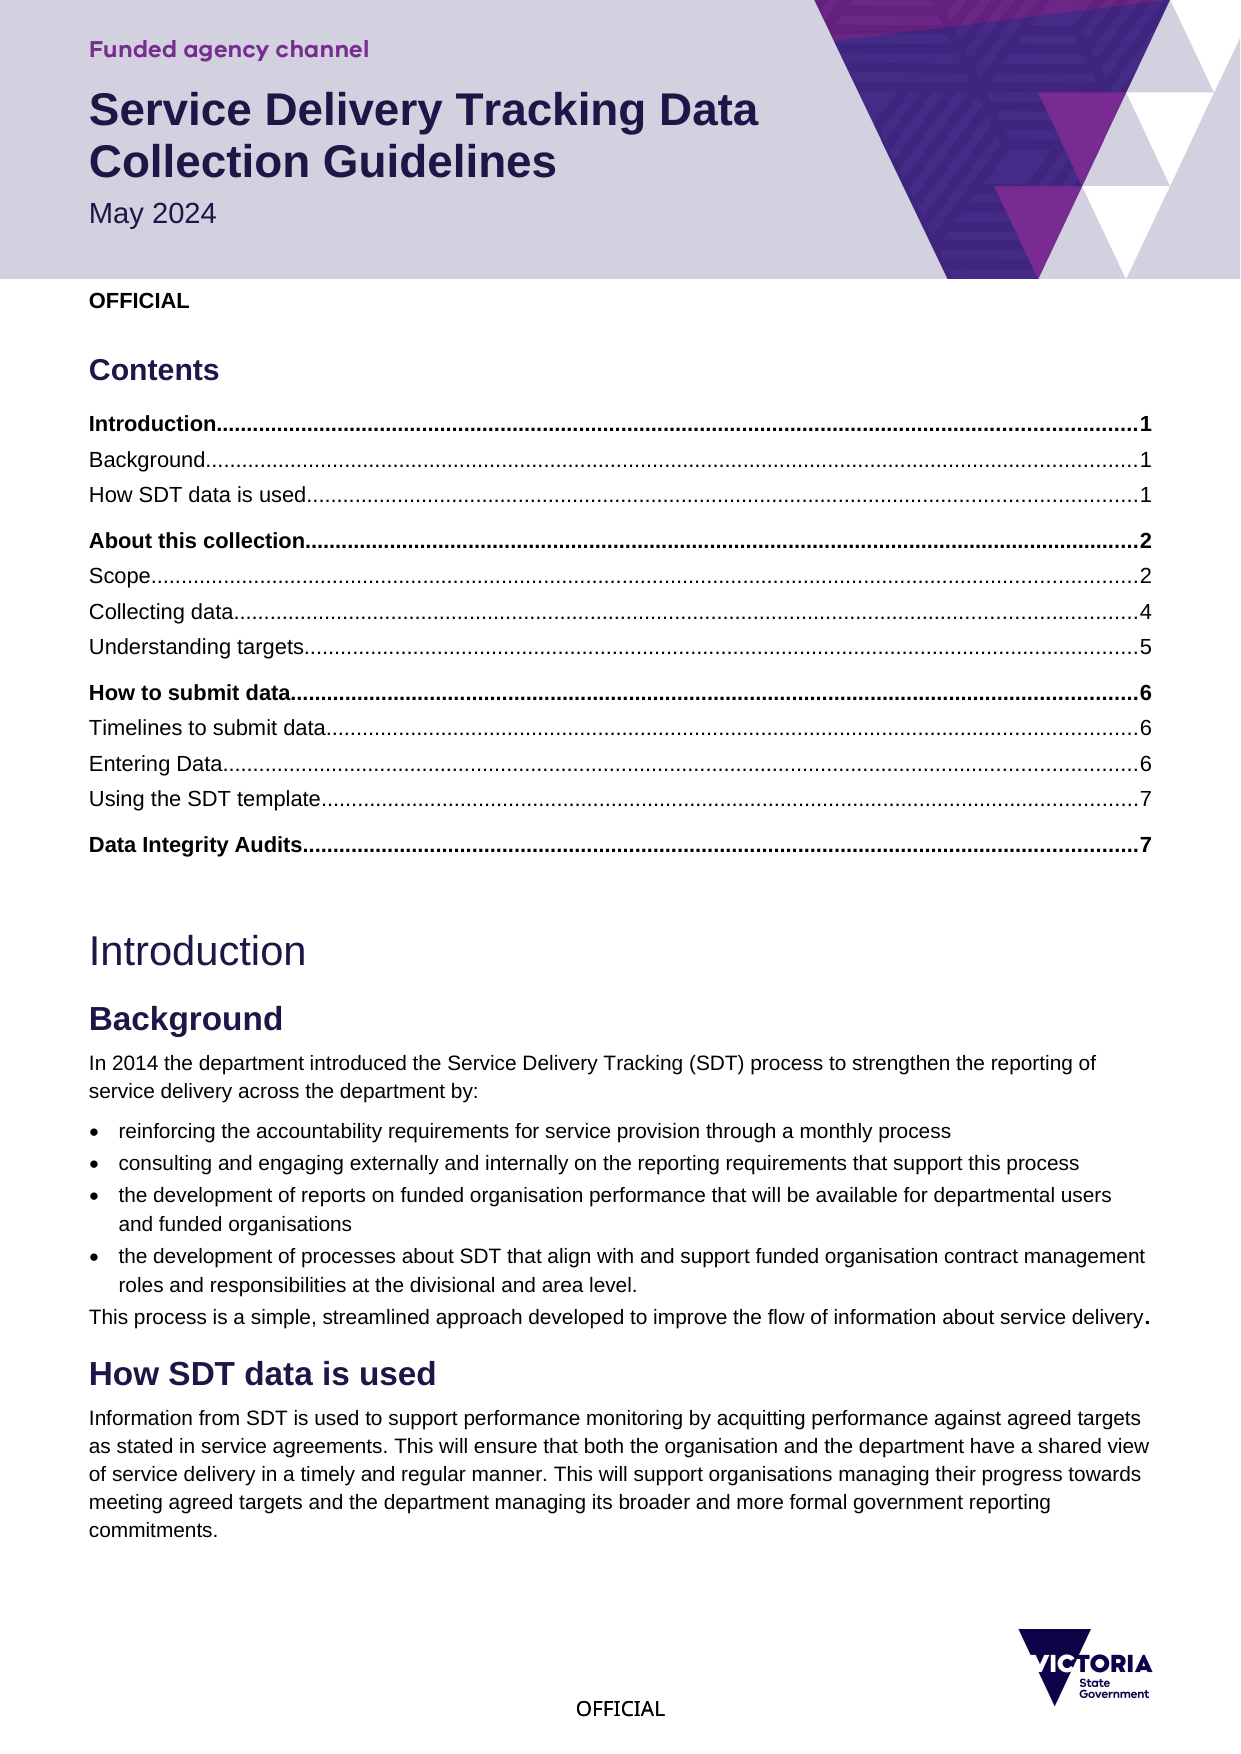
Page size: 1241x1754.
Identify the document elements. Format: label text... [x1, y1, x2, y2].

table_cell May 2024 [89, 196, 856, 284]
text Introduction 1 [89, 407, 1152, 436]
picture [1, 1623, 1241, 1754]
table_header Service Delivery Tracking Data Collection Guidelines [89, 78, 856, 196]
text Entering Data 6 [89, 747, 1152, 776]
text Background 1 [89, 442, 1152, 472]
text How SDT data is used 1 [89, 478, 1152, 507]
text Information from SDT is used to support performance monitoring by acquitting performance against agreed targets as stated in service agreements. This will ensure that both the organisation and the department have a shared view of service delivery in a timely and regular manner. This will support organisations managing their progress towards meeting agreed targets and the department managing its broader and more formal government reporting commitments. [89, 1402, 1152, 1542]
text Timelines to submit data 6 [89, 711, 1152, 740]
subtitle Introduction [89, 926, 1152, 974]
text Scope 2 [89, 559, 1152, 588]
text Understanding targets 5 [89, 630, 1152, 659]
text This process is a simple, streamlined approach developed to improve the flow of information about service delivery. [89, 1301, 1152, 1329]
list the development of processes about SDT that align with and support funded organisation contract management roles and responsibilities at the divisional and area level. [89, 1240, 1152, 1297]
text Using the SDT template 7 [89, 782, 1152, 811]
text Data Integrity Audits 7 [89, 828, 1152, 857]
text In 2014 the department introduced the Service Delivery Tracking (SDT) process to strengthen the reporting of service delivery across the department by: [89, 1047, 1152, 1103]
text About this collection 2 [89, 524, 1152, 553]
list consulting and engaging externally and internally on the reporting requirements that support this process [89, 1148, 1152, 1176]
table_cell [89, 284, 856, 314]
subtitle Contents [89, 351, 1152, 386]
list reinforcing the accountability requirements for service provision through a monthly process [89, 1115, 1152, 1143]
list the development of reports on funded organisation performance that will be available for departmental users and funded organisations [89, 1180, 1152, 1236]
picture [0, 0, 1241, 279]
subtitle Background [89, 999, 1152, 1037]
text Collecting data 4 [89, 594, 1152, 624]
text How to submit data 6 [89, 676, 1152, 705]
subtitle How SDT data is used [89, 1354, 1152, 1392]
